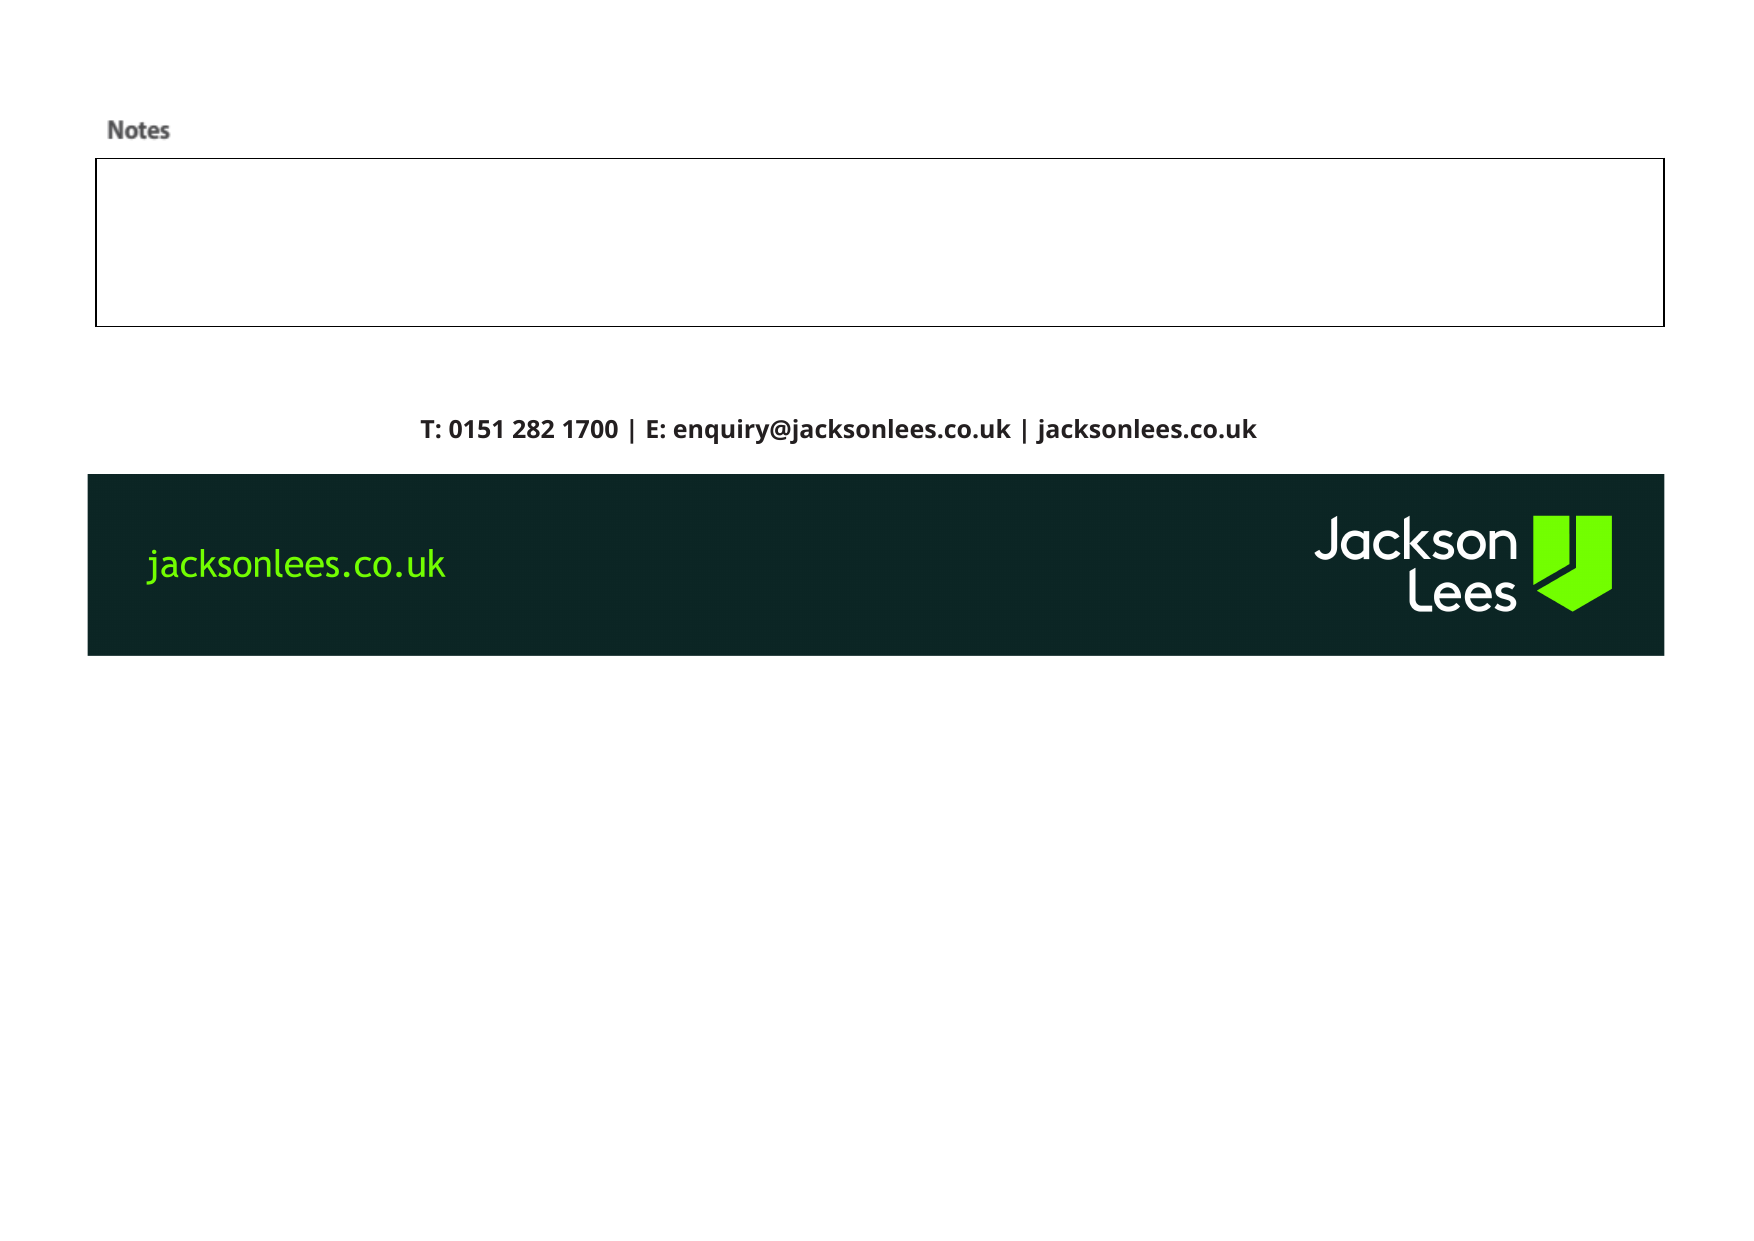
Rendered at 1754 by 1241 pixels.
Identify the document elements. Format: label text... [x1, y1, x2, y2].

text T: 0151 282 1700 | E: enquiry@jacksonlees.co.uk | jacksonlees.co.uk [89, 411, 1589, 446]
picture [87, 474, 1665, 656]
